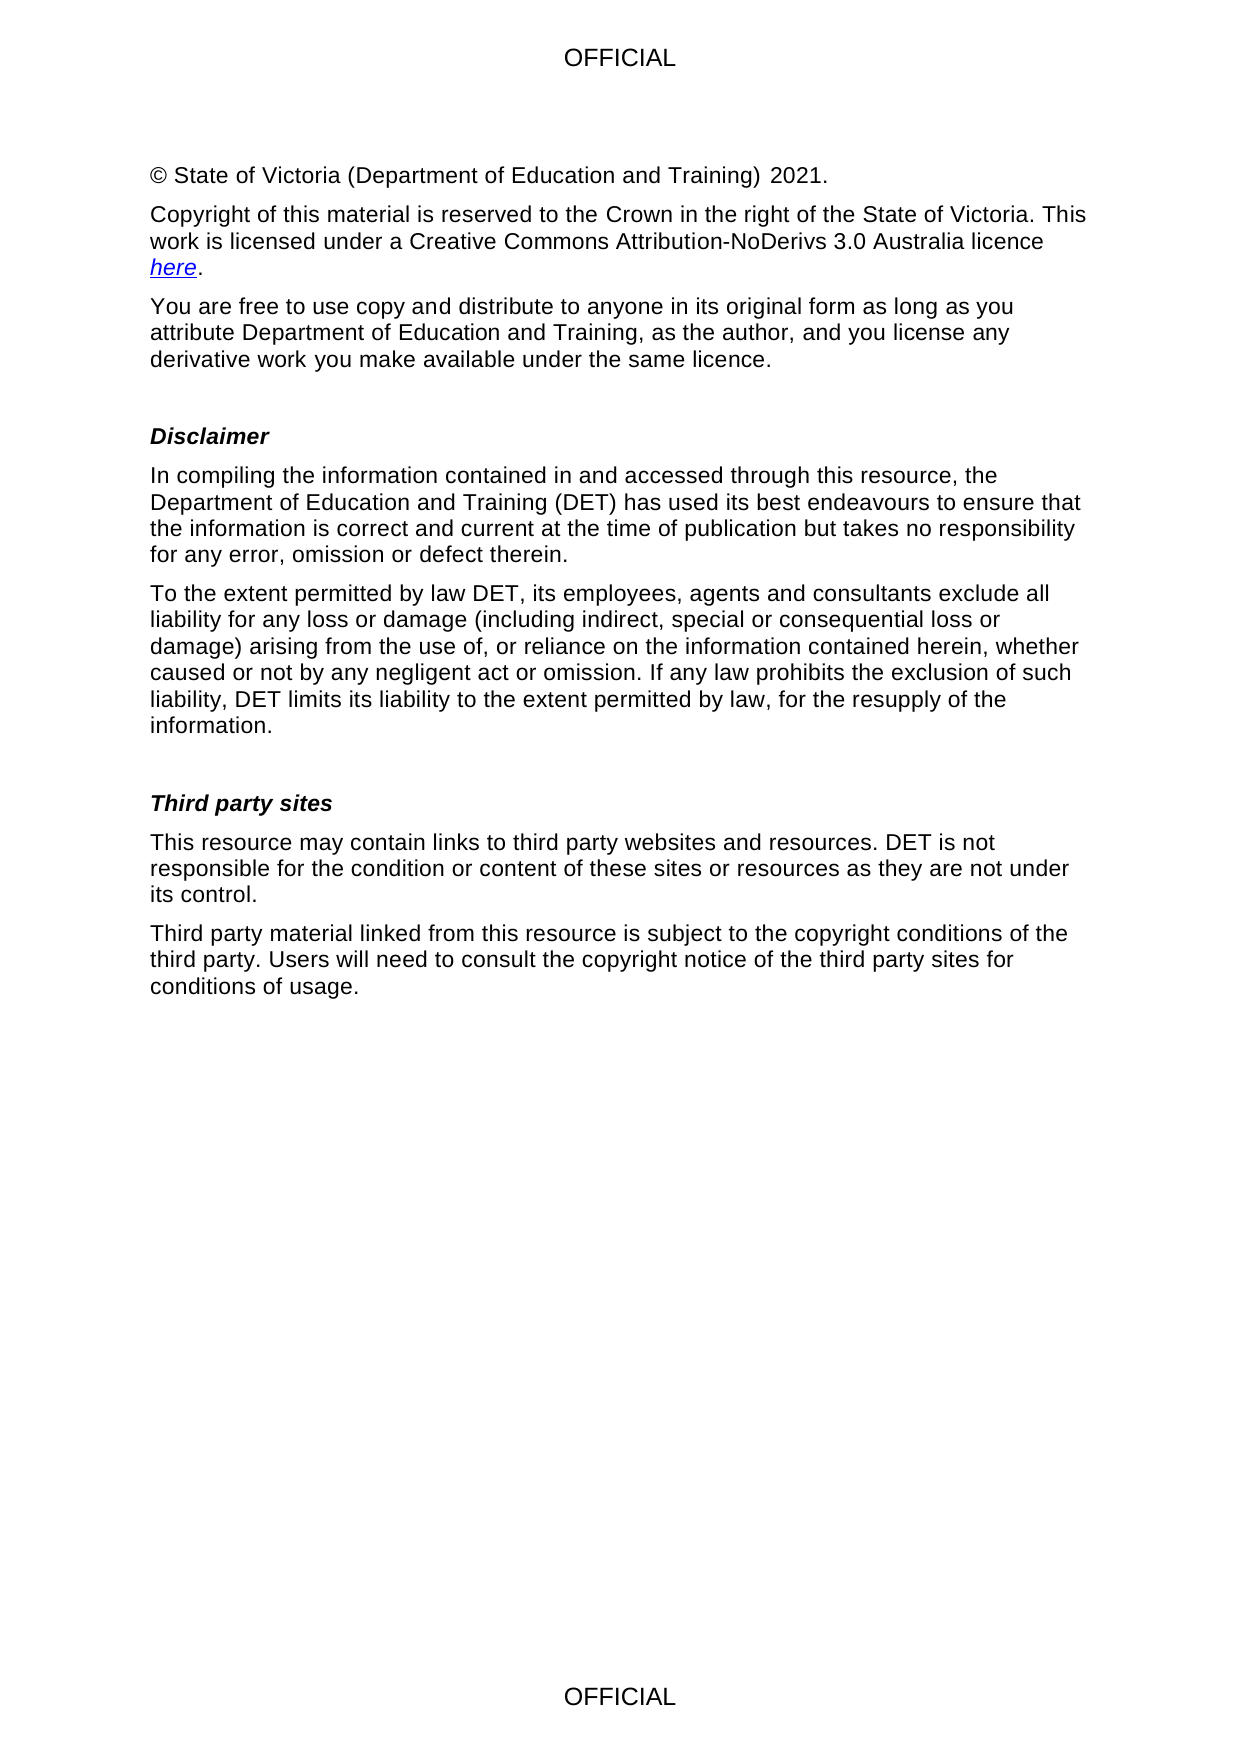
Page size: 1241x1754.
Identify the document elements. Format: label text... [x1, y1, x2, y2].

text Third party material linked from this resource is subject to the copyright conditions of the third party. Users will need to consult the copyright notice of the third party sites for conditions of usage. [150, 920, 1090, 999]
text Disclaimer [150, 423, 1090, 450]
text To the extent permitted by law DET, its employees, agents and consultants exclude all liability for any loss or damage (including indirect, special or consequential loss or damage) arising from the use of, or reliance on the information contained herein, whether caused or not by any negligent act or omission. If any law prohibits the exclusion of such liability, DET limits its liability to the extent permitted by law, for the resupply of the information. [150, 580, 1090, 738]
text This resource may contain links to third party websites and resources. DET is not responsible for the condition or content of these sites or resources as they are not under its control. [150, 828, 1090, 907]
text Third party sites [150, 789, 1090, 816]
text Copyright of this material is reserved to the Crown in the right of the State of Victoria. This work is licensed under a Creative Commons Attribution-NoDerivs 3.0 Australia licence here. [150, 201, 1090, 280]
text © State of Victoria (Department of Education and Training) 2021. [150, 162, 1090, 189]
text In compiling the information contained in and accessed through this resource, the Department of Education and Training (DET) has used its best endeavours to ensure that the information is correct and current at the time of publication but takes no responsibility for any error, omission or defect therein. [150, 462, 1090, 568]
text You are free to use copy and distribute to anyone in its original form as long as you attribute Department of Education and Training, as the author, and you license any derivative work you make available under the same licence. [150, 293, 1090, 372]
